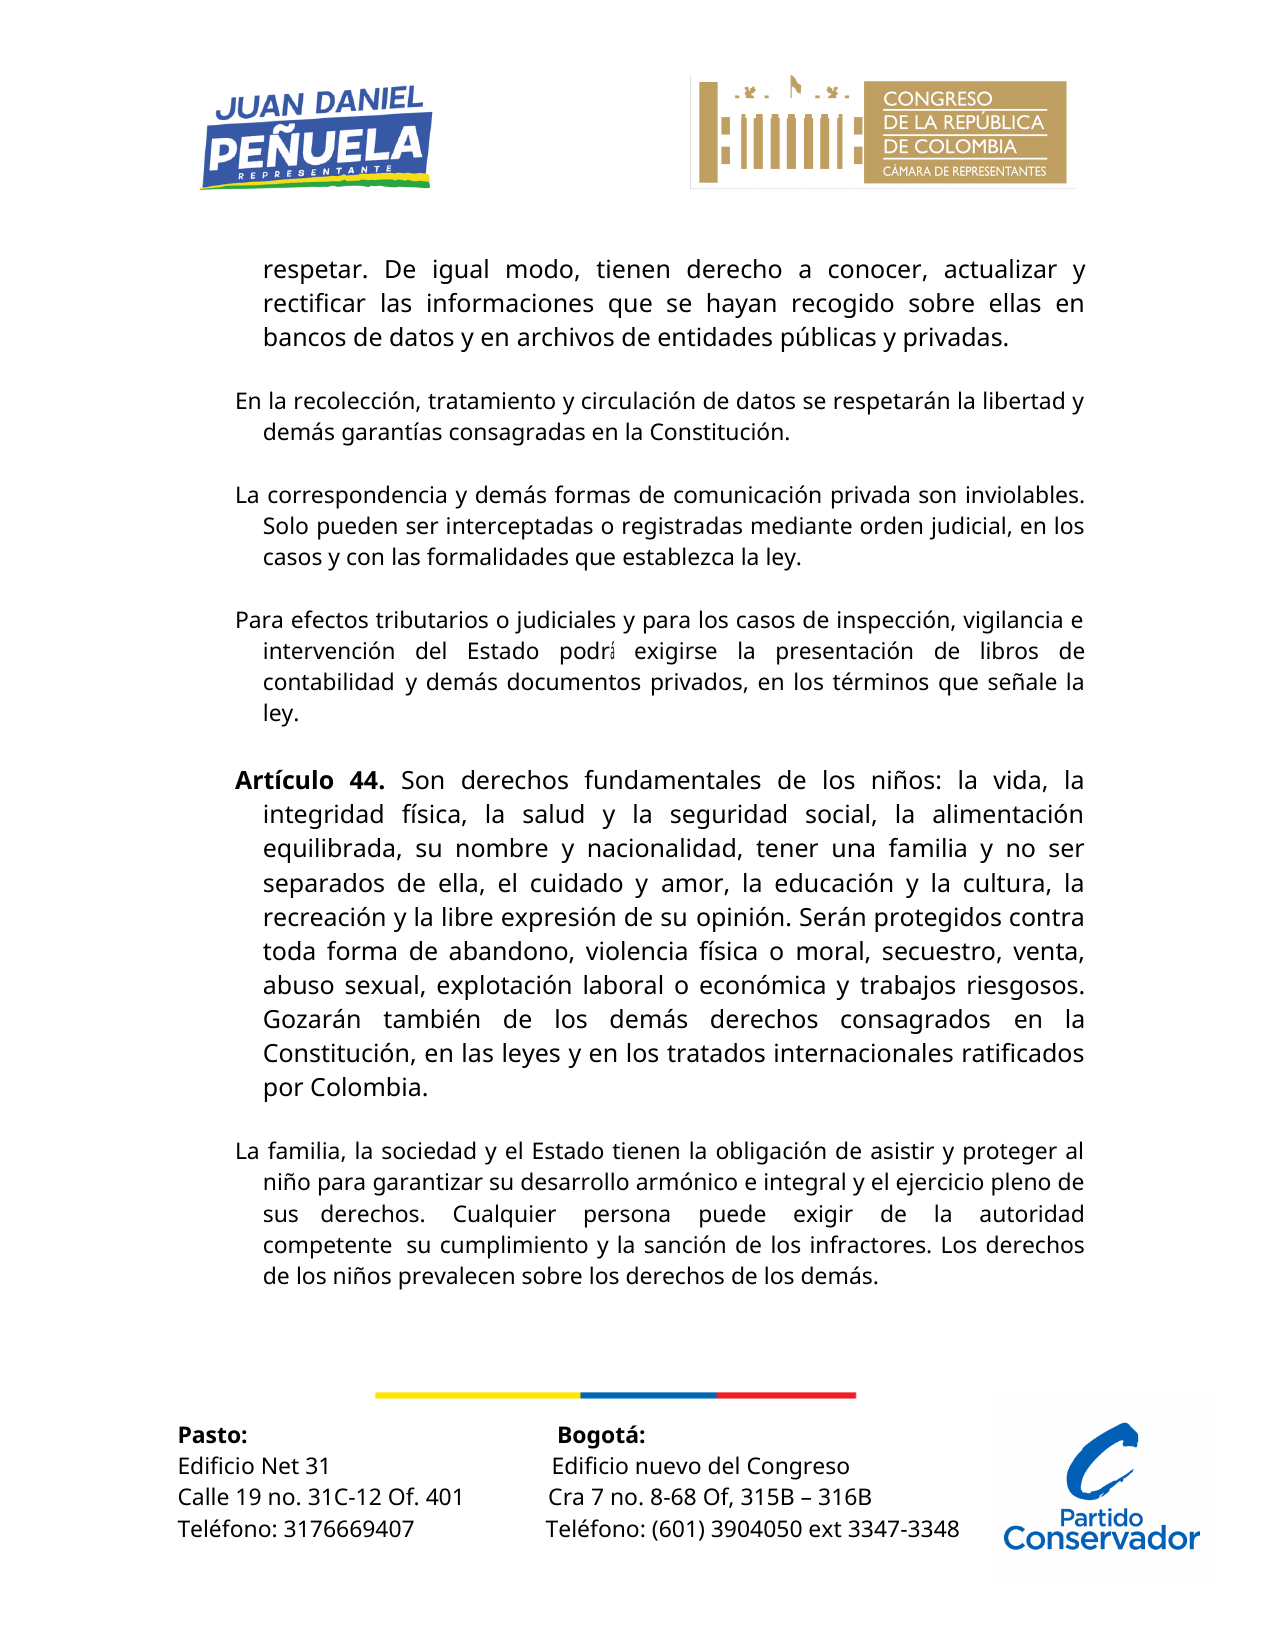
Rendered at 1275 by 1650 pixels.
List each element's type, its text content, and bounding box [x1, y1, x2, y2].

list Para efectos tributarios o judiciales y para los casos de inspección, vigilancia e intervención del Estado podrá́ exigirse la presentación de libros de contabilidad y demás documentos privados, en los términos que señale la ley. [235, 604, 1085, 729]
picture [988, 1389, 1213, 1583]
list En la recolección, tratamiento y circulación de datos se respetarán la libertad y demás garantías consagradas en la Constitución. [235, 385, 1085, 447]
list La familia, la sociedad y el Estado tienen la obligación de asistir y proteger al niño para garantizar su desarrollo armónico e integral y el ejercicio pleno de sus derechos. Cualquier persona puede exigir de la autoridad competente su cumplimiento y la sanción de los infractores. Los derechos de los niños prevalecen sobre los derechos de los demás. [235, 1135, 1085, 1291]
picture [177, 75, 457, 204]
picture [360, 1390, 872, 1402]
list Artículo 44. Son derechos fundamentales de los niños: la vida, la integridad física, la salud y la seguridad social, la alimentación equilibrada, su nombre y nacionalidad, tener una familia y no ser separados de ella, el cuidado y amor, la educación y la cultura, la recreación y la libre expresión de su opinión. Serán protegidos contra toda forma de abandono, violencia física o moral, secuestro, venta, abuso sexual, explotación laboral o económica y trabajos riesgosos. Gozarán también de los demás derechos consagrados en la Constitución, en las leyes y en los tratados internacionales ratificados por Colombia. [235, 763, 1085, 1104]
picture [690, 75, 1075, 189]
list La correspondencia y demás formas de comunicación privada son inviolables. Solo pueden ser interceptadas o registradas mediante orden judicial, en los casos y con las formalidades que establezca la ley. [235, 479, 1085, 572]
